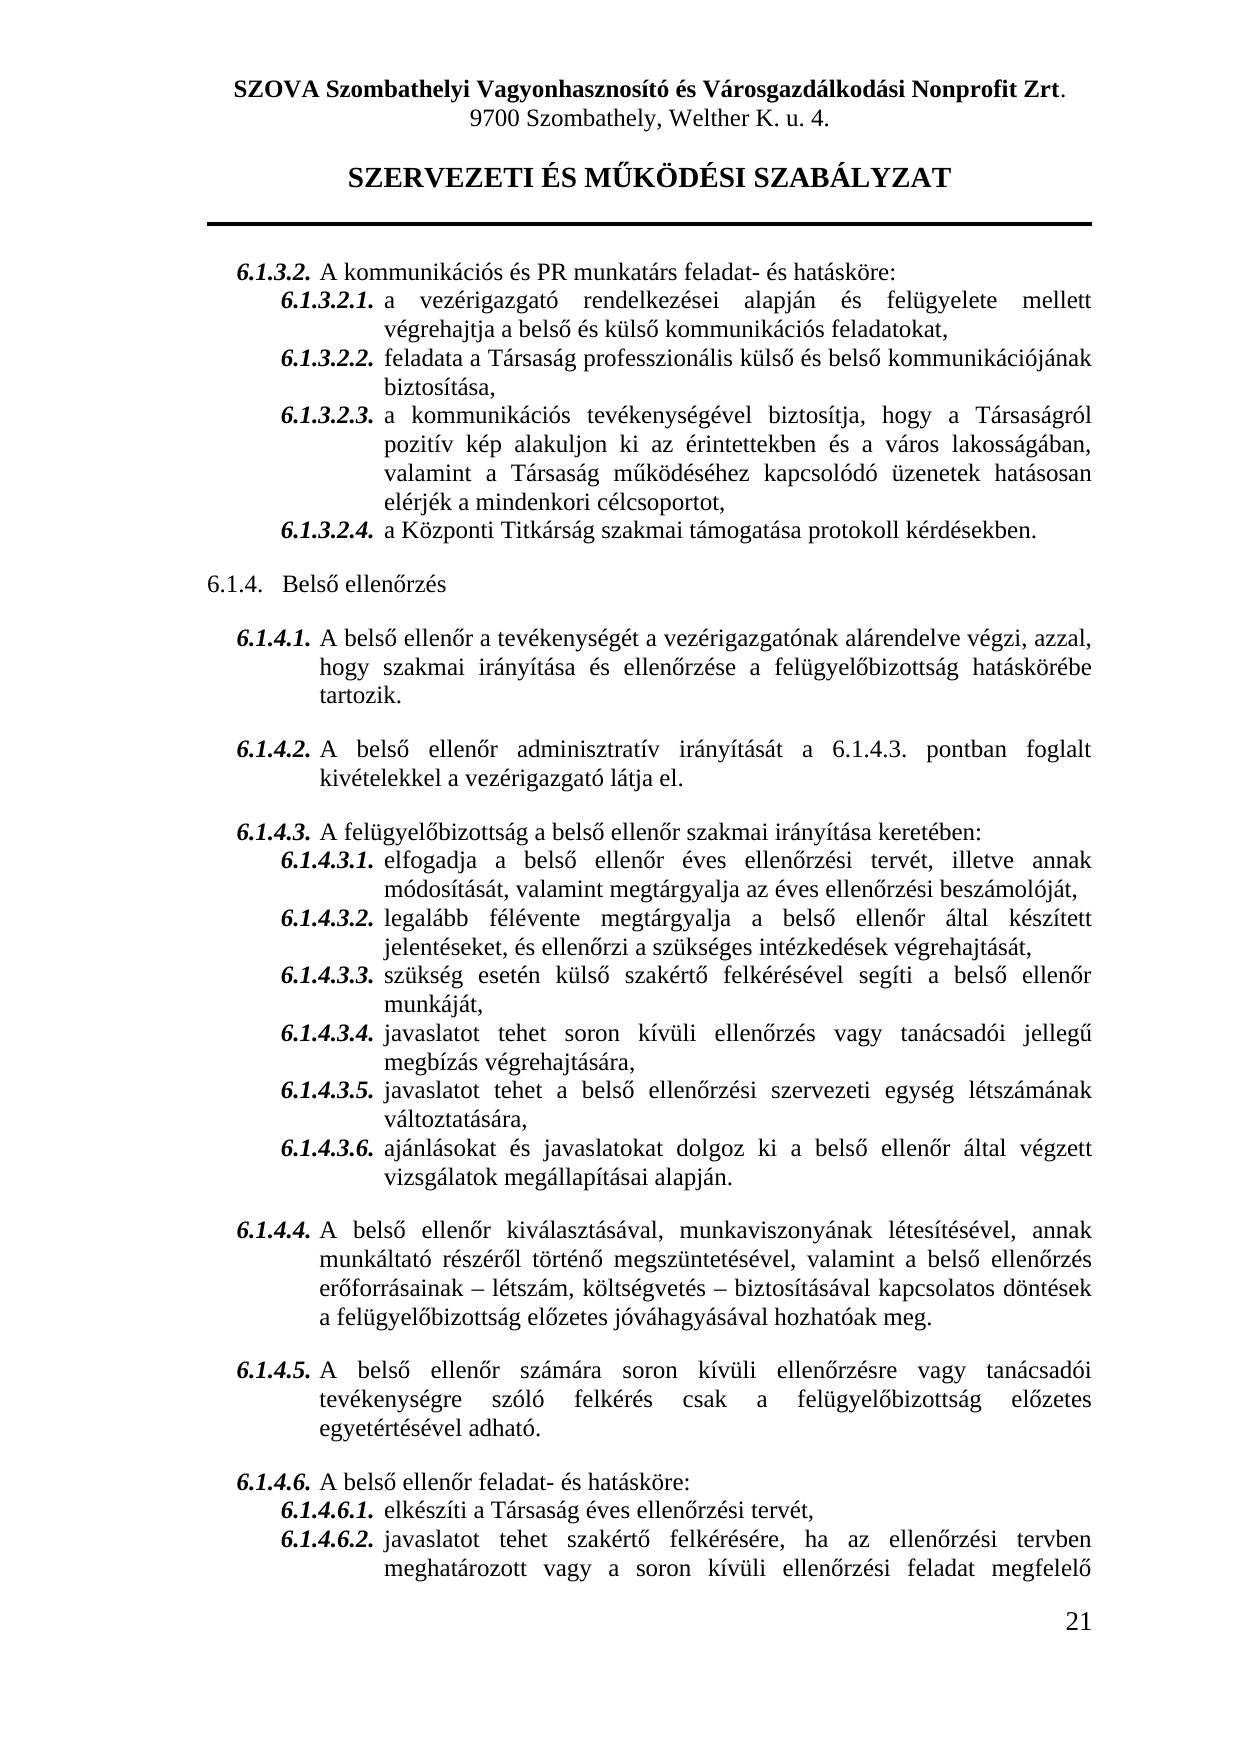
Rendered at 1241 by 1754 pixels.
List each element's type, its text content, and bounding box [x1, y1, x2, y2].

list a Központi Titkárság szakmai támogatása protokoll kérdésekben. [281, 515, 1092, 544]
list A belső ellenőr kiválasztásával, munkaviszonyának létesítésével, annak munkáltató részéről történő megszüntetésével, valamint a belső ellenőrzés erőforrásainak – létszám, költségvetés – biztosításával kapcsolatos döntések a felügyelőbizottság előzetes jóváhagyásával hozhatóak meg. [236, 1215, 1092, 1330]
list a kommunikációs tevékenységével biztosítja, hogy a Társaságról pozitív kép alakuljon ki az érintettekben és a város lakosságában, valamint a Társaság működéséhez kapcsolódó üzenetek hatásosan elérjék a mindenkori célcsoportot, [281, 400, 1092, 515]
list A belső ellenőr feladat- és hatásköre: [236, 1467, 1092, 1495]
subtitle Belső ellenőrzés [207, 569, 1092, 598]
list elfogadja a belső ellenőr éves ellenőrzési tervét, illetve annak módosítását, valamint megtárgyalja az éves ellenőrzési beszámolóját, [281, 845, 1092, 903]
list legalább félévente megtárgyalja a belső ellenőr által készített jelentéseket, és ellenőrzi a szükséges intézkedések végrehajtását, [281, 903, 1092, 960]
list ajánlásokat és javaslatokat dolgoz ki a belső ellenőr által végzett vizsgálatok megállapításai alapján. [281, 1133, 1092, 1190]
list javaslatot tehet a belső ellenőrzési szervezeti egység létszámának változtatására, [281, 1075, 1092, 1133]
list A belső ellenőr a tevékenységét a vezérigazgatónak alárendelve végzi, azzal, hogy szakmai irányítása és ellenőrzése a felügyelőbizottság hatáskörébe tartozik. [236, 623, 1092, 709]
list A kommunikációs és PR munkatárs feladat- és hatásköre: [236, 257, 1092, 285]
list A felügyelőbizottság a belső ellenőr szakmai irányítása keretében: [236, 817, 1092, 845]
list feladata a Társaság professzionális külső és belső kommunikációjának biztosítása, [281, 343, 1092, 400]
list a vezérigazgató rendelkezései alapján és felügyelete mellett végrehajtja a belső és külső kommunikációs feladatokat, [281, 285, 1092, 343]
list A belső ellenőr adminisztratív irányítását a 6.1.4.3. pontban foglalt kivételekkel a vezérigazgató látja el. [236, 734, 1092, 792]
list elkészíti a Társaság éves ellenőrzési tervét, [281, 1495, 1092, 1524]
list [281, 1524, 1092, 1582]
list A belső ellenőr számára soron kívüli ellenőrzésre vagy tanácsadói tevékenységre szóló felkérés csak a felügyelőbizottság előzetes egyetértésével adható. [236, 1355, 1092, 1442]
list javaslatot tehet soron kívüli ellenőrzés vagy tanácsadói jellegű megbízás végrehajtására, [281, 1018, 1092, 1075]
list szükség esetén külső szakértő felkérésével segíti a belső ellenőr munkáját, [281, 960, 1092, 1018]
